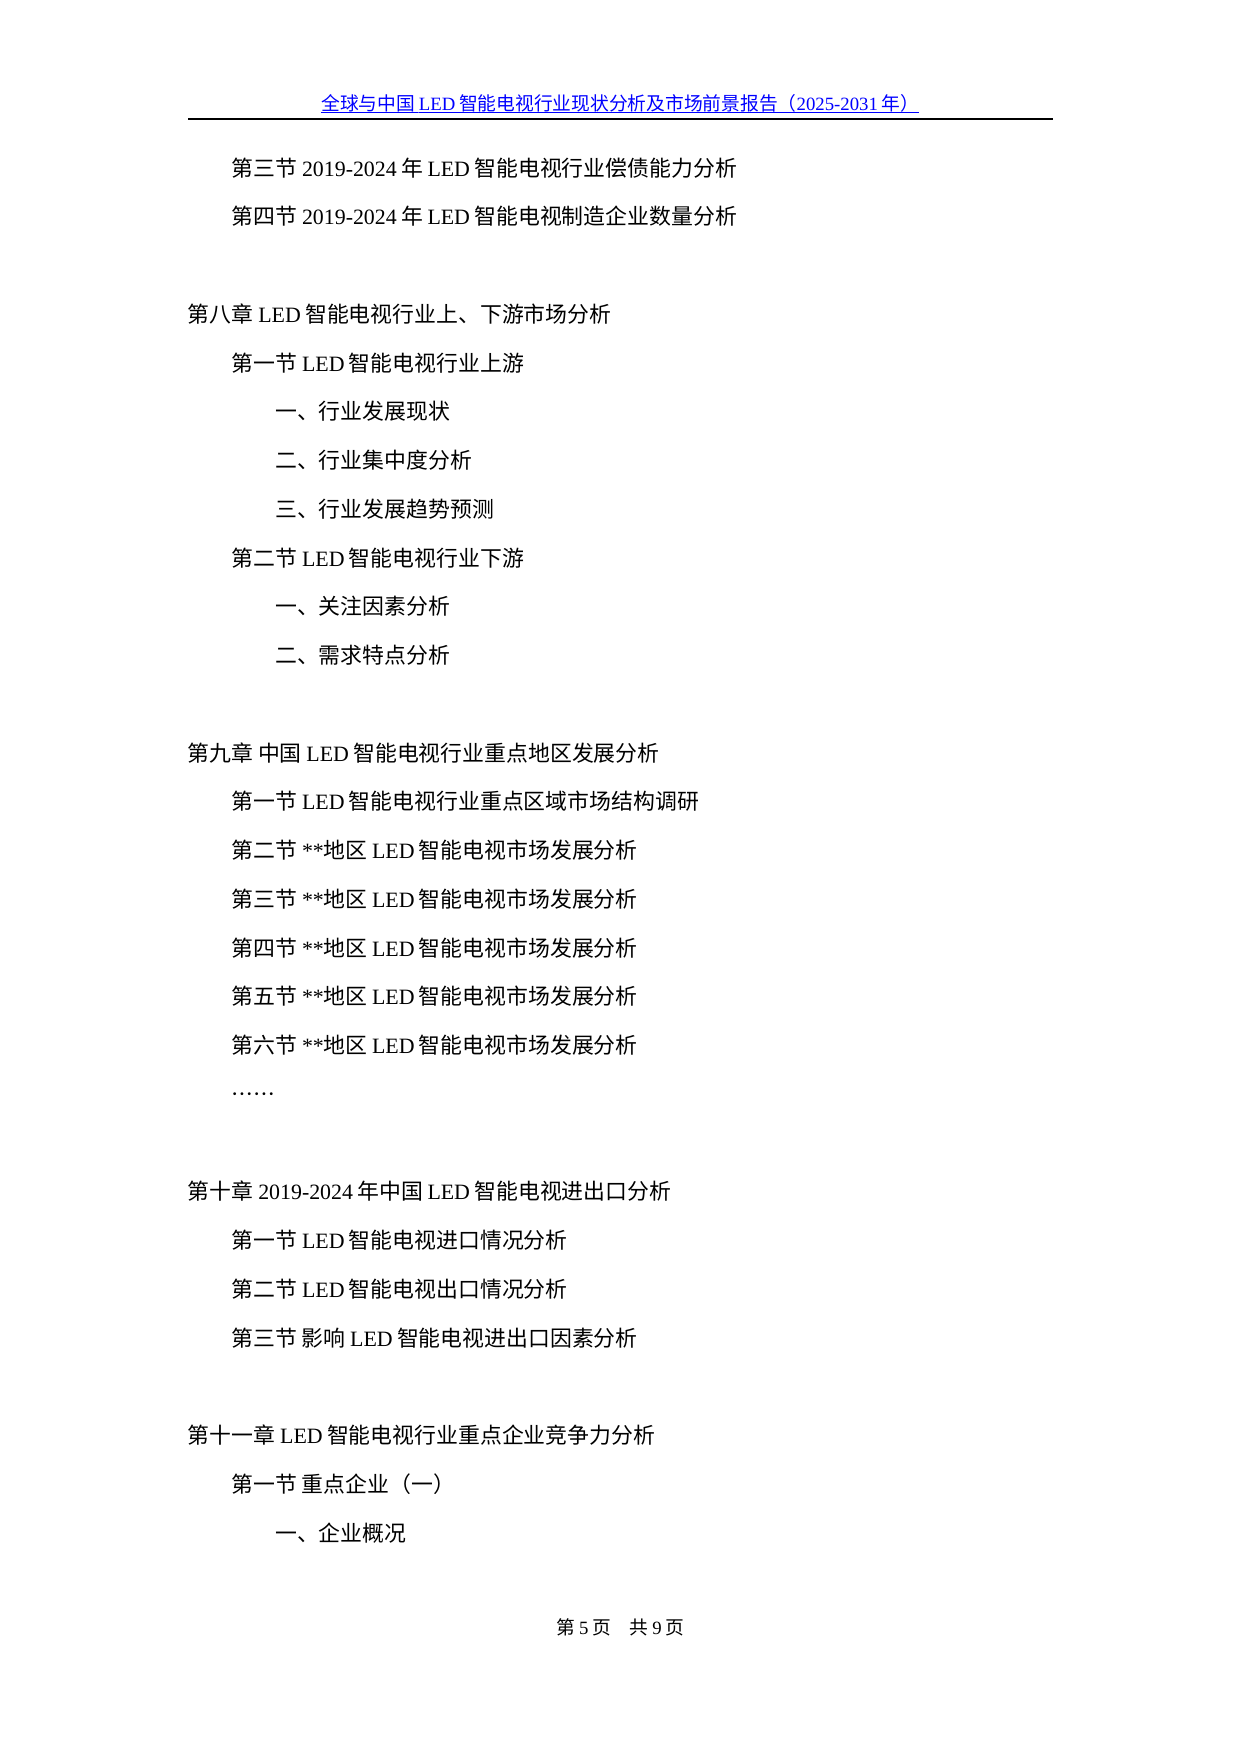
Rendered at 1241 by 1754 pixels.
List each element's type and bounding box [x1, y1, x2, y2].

text [187, 150, 1053, 1548]
